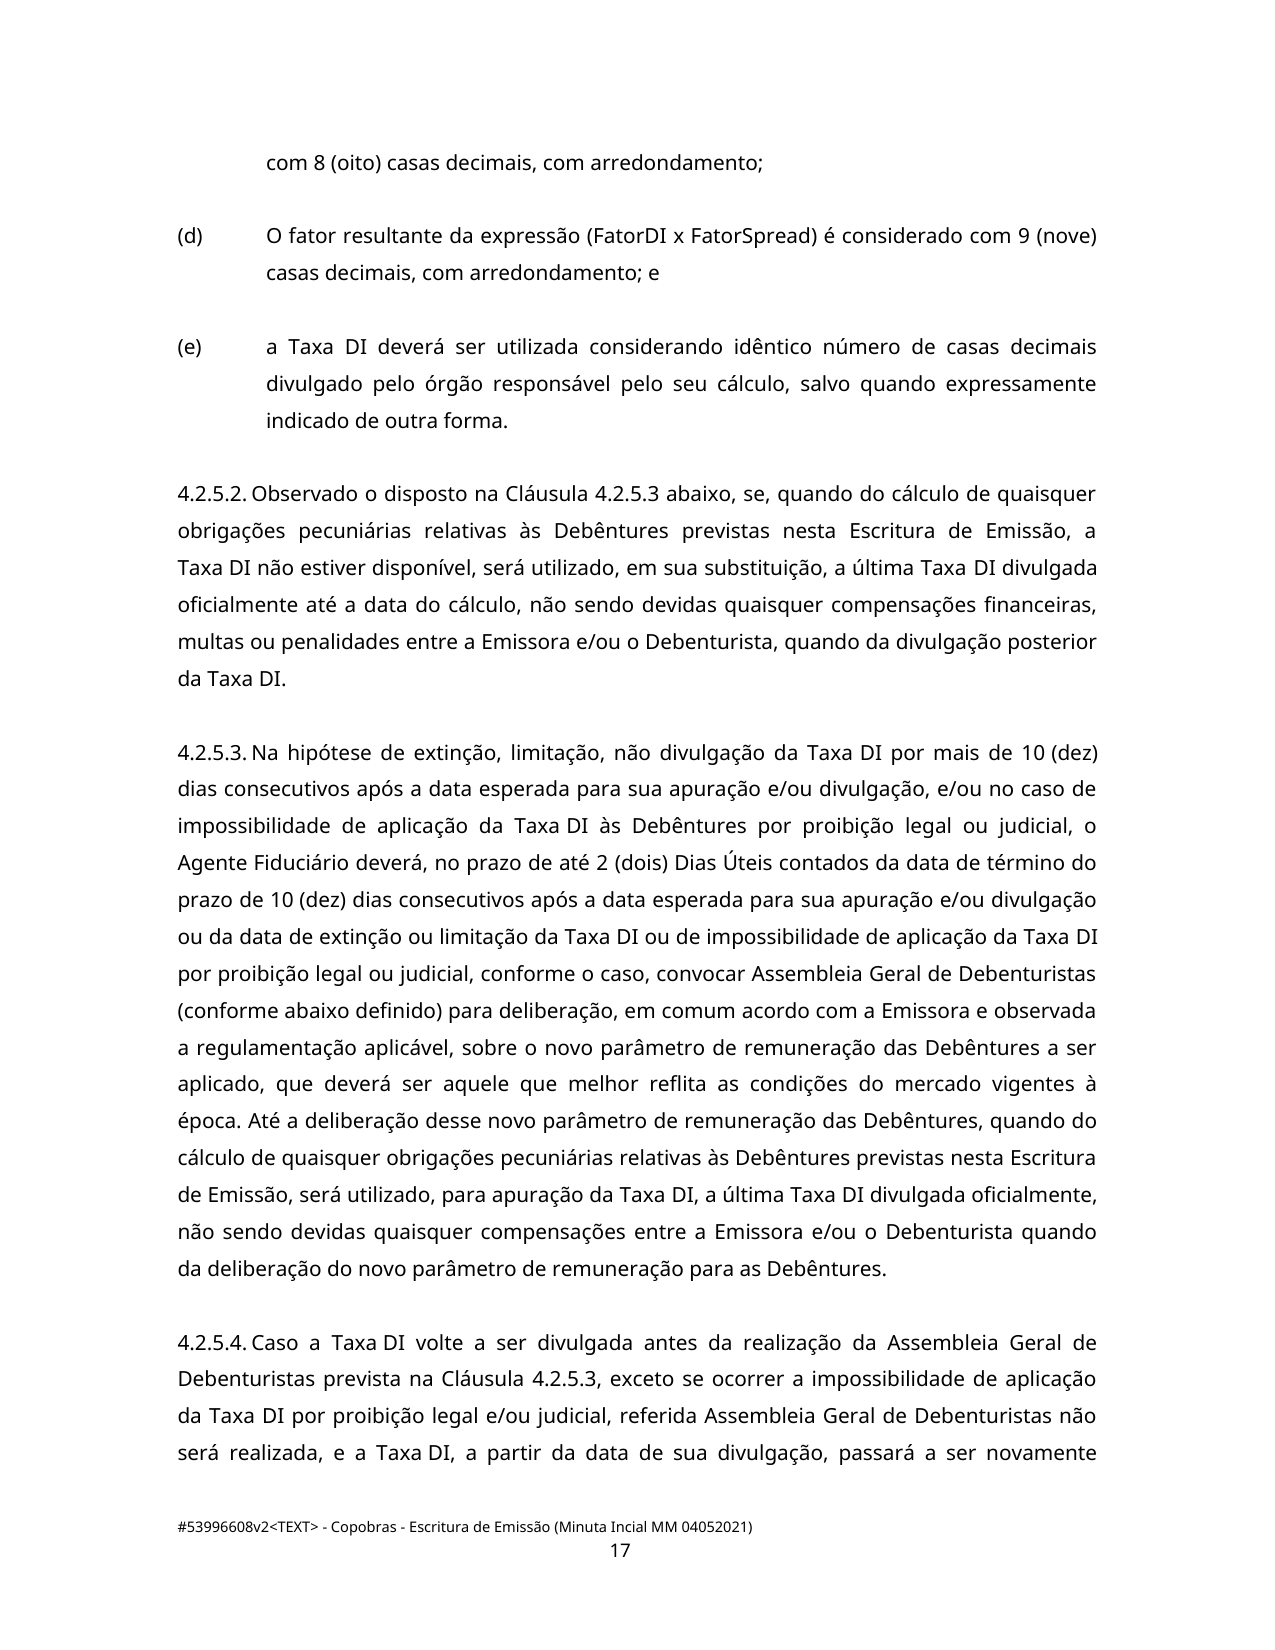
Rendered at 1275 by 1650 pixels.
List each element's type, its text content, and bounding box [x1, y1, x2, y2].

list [177, 148, 1098, 176]
list a Taxa DI deverá ser utilizada considerando idêntico número de casas decimais divulgado pelo órgão responsável pelo seu cálculo, salvo quando expressamente indicado de outra forma. [177, 332, 1098, 434]
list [177, 1328, 1098, 1467]
list Na hipótese de extinção, limitação, não divulgação da Taxa DI por mais de 10 (dez) dias consecutivos após a data esperada para sua apuração e/ou divulgação, e/ou no caso de impossibilidade de aplicação da Taxa DI às Debêntures por proibição legal ou judicial, o Agente Fiduciário deverá, no prazo de até 2 (dois) Dias Úteis contados da data de término do prazo de 10 (dez) dias consecutivos após a data esperada para sua apuração e/ou divulgação ou da data de extinção ou limitação da Taxa DI ou de impossibilidade de aplicação da Taxa DI por proibição legal ou judicial, conforme o caso, convocar Assembleia Geral de Debenturistas (conforme abaixo definido) para deliberação, em comum acordo com a Emissora e observada a regulamentação aplicável, sobre o novo parâmetro de remuneração das Debêntures a ser aplicado, que deverá ser aquele que melhor reflita as condições do mercado vigentes à época. Até a deliberação desse novo parâmetro de remuneração das Debêntures, quando do cálculo de quaisquer obrigações pecuniárias relativas às Debêntures previstas nesta Escritura de Emissão, será utilizado, para apuração da Taxa DI, a última Taxa DI divulgada oficialmente, não sendo devidas quaisquer compensações entre a Emissora e/ou o Debenturista quando da deliberação do novo parâmetro de remuneração para as Debêntures. [177, 738, 1098, 1282]
list Observado o disposto na Cláusula 4.2.5.3 abaixo, se, quando do cálculo de quaisquer obrigações pecuniárias relativas às Debêntures previstas nesta Escritura de Emissão, a Taxa DI não estiver disponível, será utilizado, em sua substituição, a última Taxa DI divulgada oficialmente até a data do cálculo, não sendo devidas quaisquer compensações financeiras, multas ou penalidades entre a Emissora e/ou o Debenturista, quando da divulgação posterior da Taxa DI. [177, 479, 1098, 692]
list O fator resultante da expressão (FatorDI x FatorSpread) é considerado com 9 (nove) casas decimais, com arredondamento; e [177, 221, 1098, 287]
